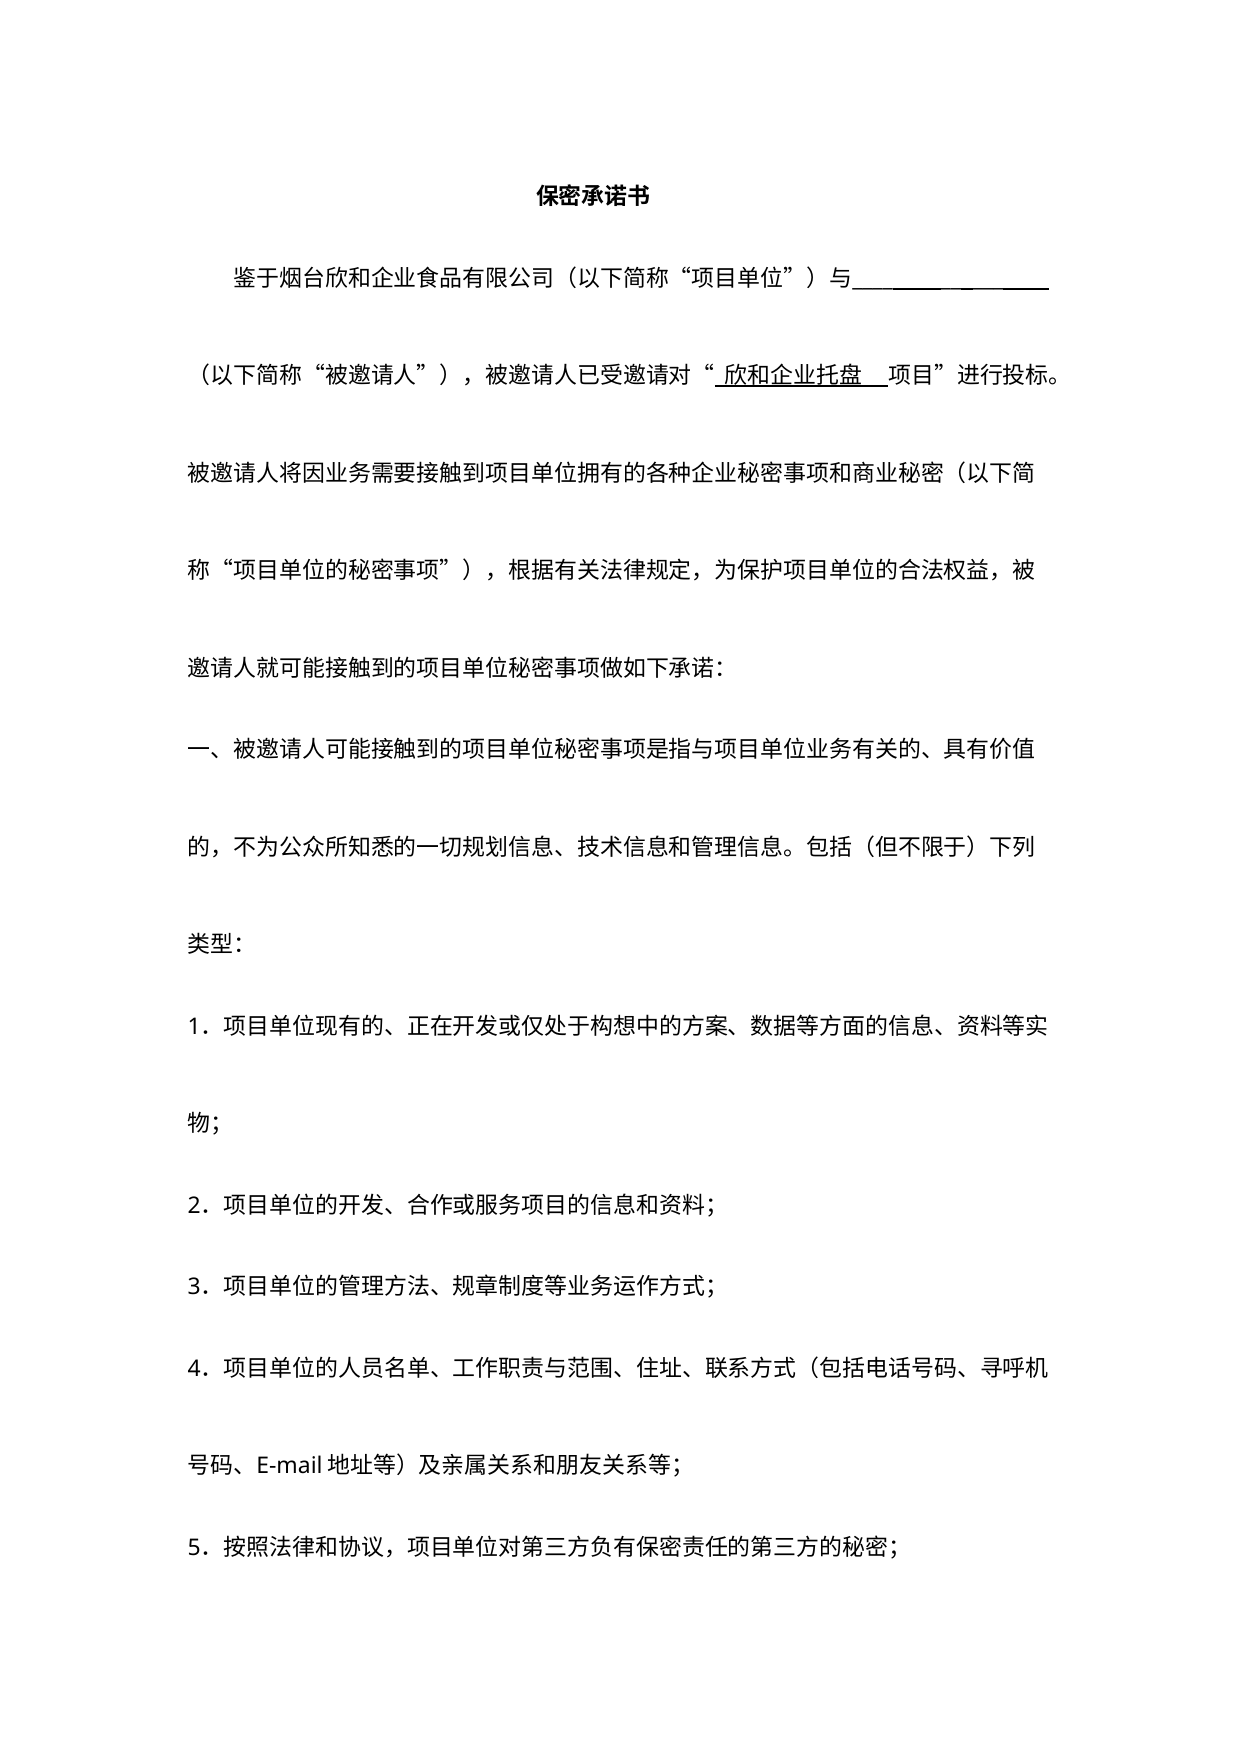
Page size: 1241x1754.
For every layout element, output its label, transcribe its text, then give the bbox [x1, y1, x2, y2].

text 保密承诺书 [187, 162, 998, 227]
text 5．按照法律和协议，项目单位对第三方负有保密责任的第三方的秘密； [187, 1513, 1053, 1578]
text 2．项目单位的开发、合作或服务项目的信息和资料； [187, 1171, 1053, 1236]
text 1．项目单位现有的、正在开发或仅处于构想中的方案、数据等方面的信息、资料等实物； [187, 992, 1053, 1154]
text 鉴于烟台欣和企业食品有限公司（以下简称“项目单位”）与____ __ ____ （以下简称“被邀请人”），被邀请人已受邀请对“ 欣和企业托盘 项目”进行投标。被邀请人将因业务需要接触到项目单位拥有的各种企业秘密事项和商业秘密（以下简称“项目单位的秘密事项”），根据有关法律规定，为保护项目单位的合法权益，被邀请人就可能接触到的项目单位秘密事项做如下承诺： [187, 243, 1053, 698]
text 4．项目单位的人员名单、工作职责与范围、住址、联系方式（包括电话号码、寻呼机号码、E-mail地址等）及亲属关系和朋友关系等； [187, 1334, 1053, 1497]
text 3．项目单位的管理方法、规章制度等业务运作方式； [187, 1252, 1053, 1317]
text 一、被邀请人可能接触到的项目单位秘密事项是指与项目单位业务有关的、具有价值的，不为公众所知悉的一切规划信息、技术信息和管理信息。包括（但不限于）下列类型： [187, 715, 1053, 975]
